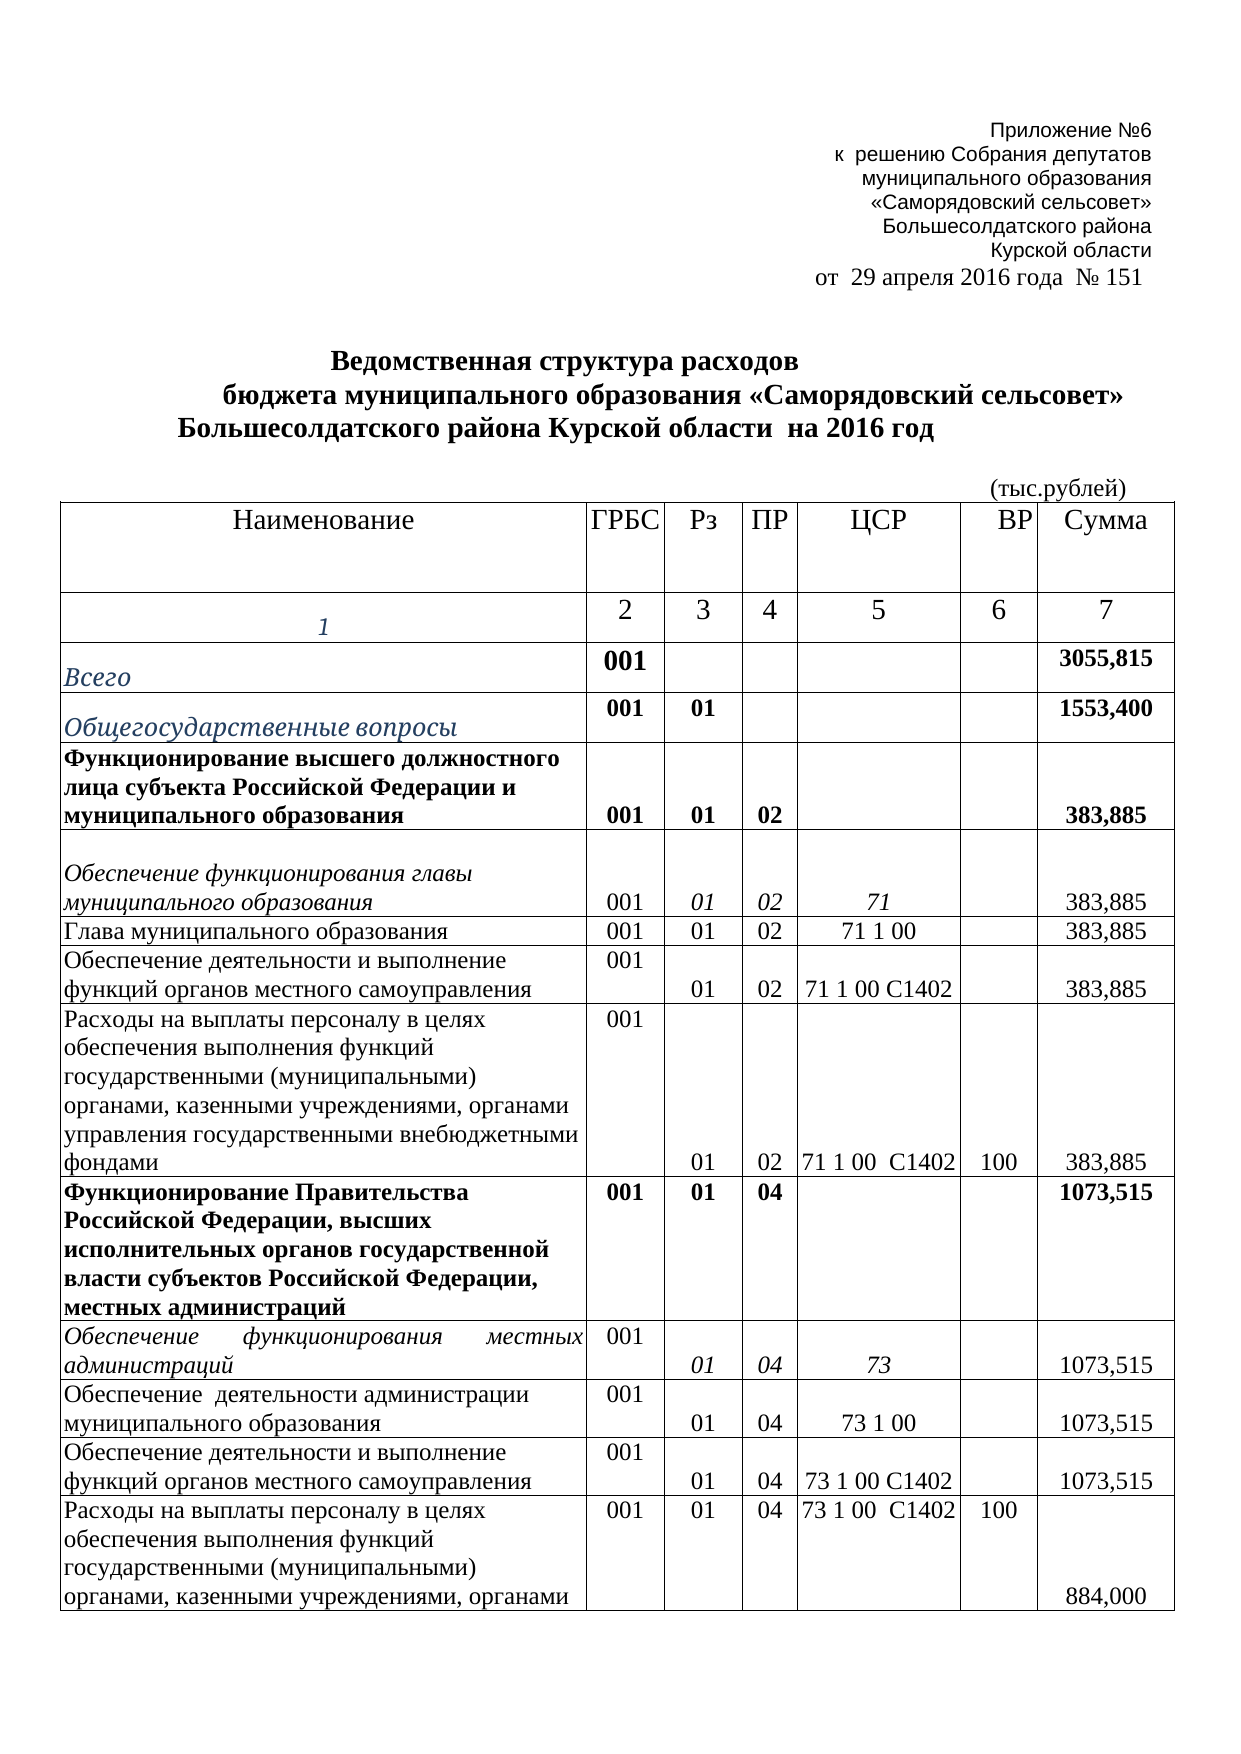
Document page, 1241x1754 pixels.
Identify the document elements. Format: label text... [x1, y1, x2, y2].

table_cell 1073,515 [1038, 1380, 1174, 1436]
table_header Рз [665, 503, 742, 592]
table_cell 01 [665, 693, 742, 742]
table_cell 01 [665, 1380, 742, 1436]
table_cell [798, 643, 960, 692]
table_cell [961, 643, 1037, 692]
table_cell [961, 1177, 1037, 1320]
table_cell [961, 946, 1037, 1003]
table_cell 02 [743, 917, 797, 945]
table_cell 6 [961, 593, 1037, 642]
table_cell Обеспечение функционирования местных администраций [61, 1321, 586, 1378]
table_cell 04 [743, 1321, 797, 1378]
table_cell 01 [665, 1438, 742, 1494]
table_cell 884,000 [1038, 1496, 1174, 1610]
table_cell 01 [665, 917, 742, 945]
table_cell 04 [743, 1380, 797, 1436]
table_header ПР [743, 503, 797, 592]
table_cell Обеспечение деятельности и выполнение функций органов местного самоуправления [61, 946, 586, 1003]
table_cell [961, 917, 1037, 945]
table_cell 71 1 00 С1402 [798, 946, 960, 1003]
text (тыс.рублей) [177, 473, 1152, 501]
table_cell 383,885 [1038, 917, 1174, 945]
table_cell [961, 1321, 1037, 1378]
table_cell [798, 693, 960, 742]
table_cell Обеспечение функционирования главы муниципального образования [61, 830, 586, 916]
text Ведомственная структура расходов [177, 343, 1152, 377]
table_cell 383,885 [1038, 1004, 1174, 1176]
table_cell [961, 743, 1037, 829]
table_cell 04 [743, 1177, 797, 1320]
table_cell 383,885 [1038, 830, 1174, 916]
table_cell 71 1 00 [798, 917, 960, 945]
table_cell 01 [665, 1177, 742, 1320]
table_cell 73 [798, 1321, 960, 1378]
table_cell Функционирование Правительства Российской Федерации, высших исполнительных органов государственной власти субъектов Российской Федерации, местных администраций [61, 1177, 586, 1320]
table_cell 7 [1038, 593, 1174, 642]
table_cell Обеспечение деятельности администрации муниципального образования [61, 1380, 586, 1436]
text к решению Собрания депутатов [177, 142, 1152, 166]
table_cell 71 [798, 830, 960, 916]
table_cell 001 [587, 1438, 664, 1494]
table_cell 1 [61, 593, 586, 642]
table_cell Общегосударственные вопросы [61, 693, 586, 742]
table_cell 02 [743, 830, 797, 916]
table_cell 1073,515 [1038, 1177, 1174, 1320]
table_cell 383,885 [1038, 743, 1174, 829]
table_cell 02 [743, 743, 797, 829]
table_cell 5 [798, 593, 960, 642]
text Большесолдатского района [177, 214, 1152, 238]
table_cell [61, 1496, 586, 1610]
table_cell 73 1 00 С1402 [798, 1496, 960, 1610]
text Приложение №6 [177, 118, 1152, 142]
table_header Сумма [1038, 503, 1174, 592]
table_cell [798, 1177, 960, 1320]
table_cell 01 [665, 946, 742, 1003]
table_cell 01 [665, 1321, 742, 1378]
text бюджета муниципального образования «Саморядовский сельсовет» Большесолдатского района Курской области на 2016 год [177, 377, 1152, 444]
table_cell 1073,515 [1038, 1321, 1174, 1378]
table_cell 1553,400 [1038, 693, 1174, 742]
table_cell 71 1 00 С1402 [798, 1004, 960, 1176]
table_cell 100 [961, 1496, 1037, 1610]
text муниципального образования [177, 166, 1152, 190]
table_cell 001 [587, 1380, 664, 1436]
table_cell 001 [587, 743, 664, 829]
table_cell 73 1 00 [798, 1380, 960, 1436]
table_cell 2 [587, 593, 664, 642]
table_cell 01 [665, 1496, 742, 1610]
table_cell Глава муниципального образования [61, 917, 586, 945]
table_header Наименование [61, 503, 586, 592]
table_cell [665, 643, 742, 692]
table_cell [961, 830, 1037, 916]
text Курской области [177, 238, 1152, 262]
table_cell [961, 1380, 1037, 1436]
table_cell [743, 643, 797, 692]
table_cell 001 [587, 1004, 664, 1176]
table_cell Обеспечение деятельности и выполнение функций органов местного самоуправления [61, 1438, 586, 1494]
table_cell 73 1 00 С1402 [798, 1438, 960, 1494]
table_cell 02 [743, 946, 797, 1003]
table_cell 100 [961, 1004, 1037, 1176]
table_cell 01 [665, 830, 742, 916]
table_header ГРБС [587, 503, 664, 592]
table_cell [961, 693, 1037, 742]
table_cell [798, 743, 960, 829]
table_cell 4 [743, 593, 797, 642]
table_cell 001 [587, 917, 664, 945]
table_cell 01 [665, 1004, 742, 1176]
table_cell 3055,815 [1038, 643, 1174, 692]
table_cell 001 [587, 830, 664, 916]
table_cell [961, 1438, 1037, 1494]
table_cell [743, 693, 797, 742]
table_cell Функционирование высшего должностного лица субъекта Российской Федерации и муниципального образования [61, 743, 586, 829]
table_cell 01 [665, 743, 742, 829]
table_cell Всего [61, 643, 586, 692]
table_cell 001 [587, 1177, 664, 1320]
table_cell 04 [743, 1438, 797, 1494]
table_cell 04 [743, 1496, 797, 1610]
table_cell 001 [587, 1496, 664, 1610]
table_cell 383,885 [1038, 946, 1174, 1003]
table_cell 3 [665, 593, 742, 642]
table_cell 001 [587, 693, 664, 742]
table_cell 001 [587, 1321, 664, 1378]
table_cell 1073,515 [1038, 1438, 1174, 1494]
text «Саморядовский сельсовет» [177, 190, 1152, 214]
subtitle от 29 апреля 2016 года № 151 [177, 262, 1152, 291]
table_header ВР ВР [961, 503, 1037, 592]
table_cell 001 [587, 643, 664, 692]
table_header ЦСР [798, 503, 960, 592]
table_cell 001 [587, 946, 664, 1003]
table_cell 02 [743, 1004, 797, 1176]
